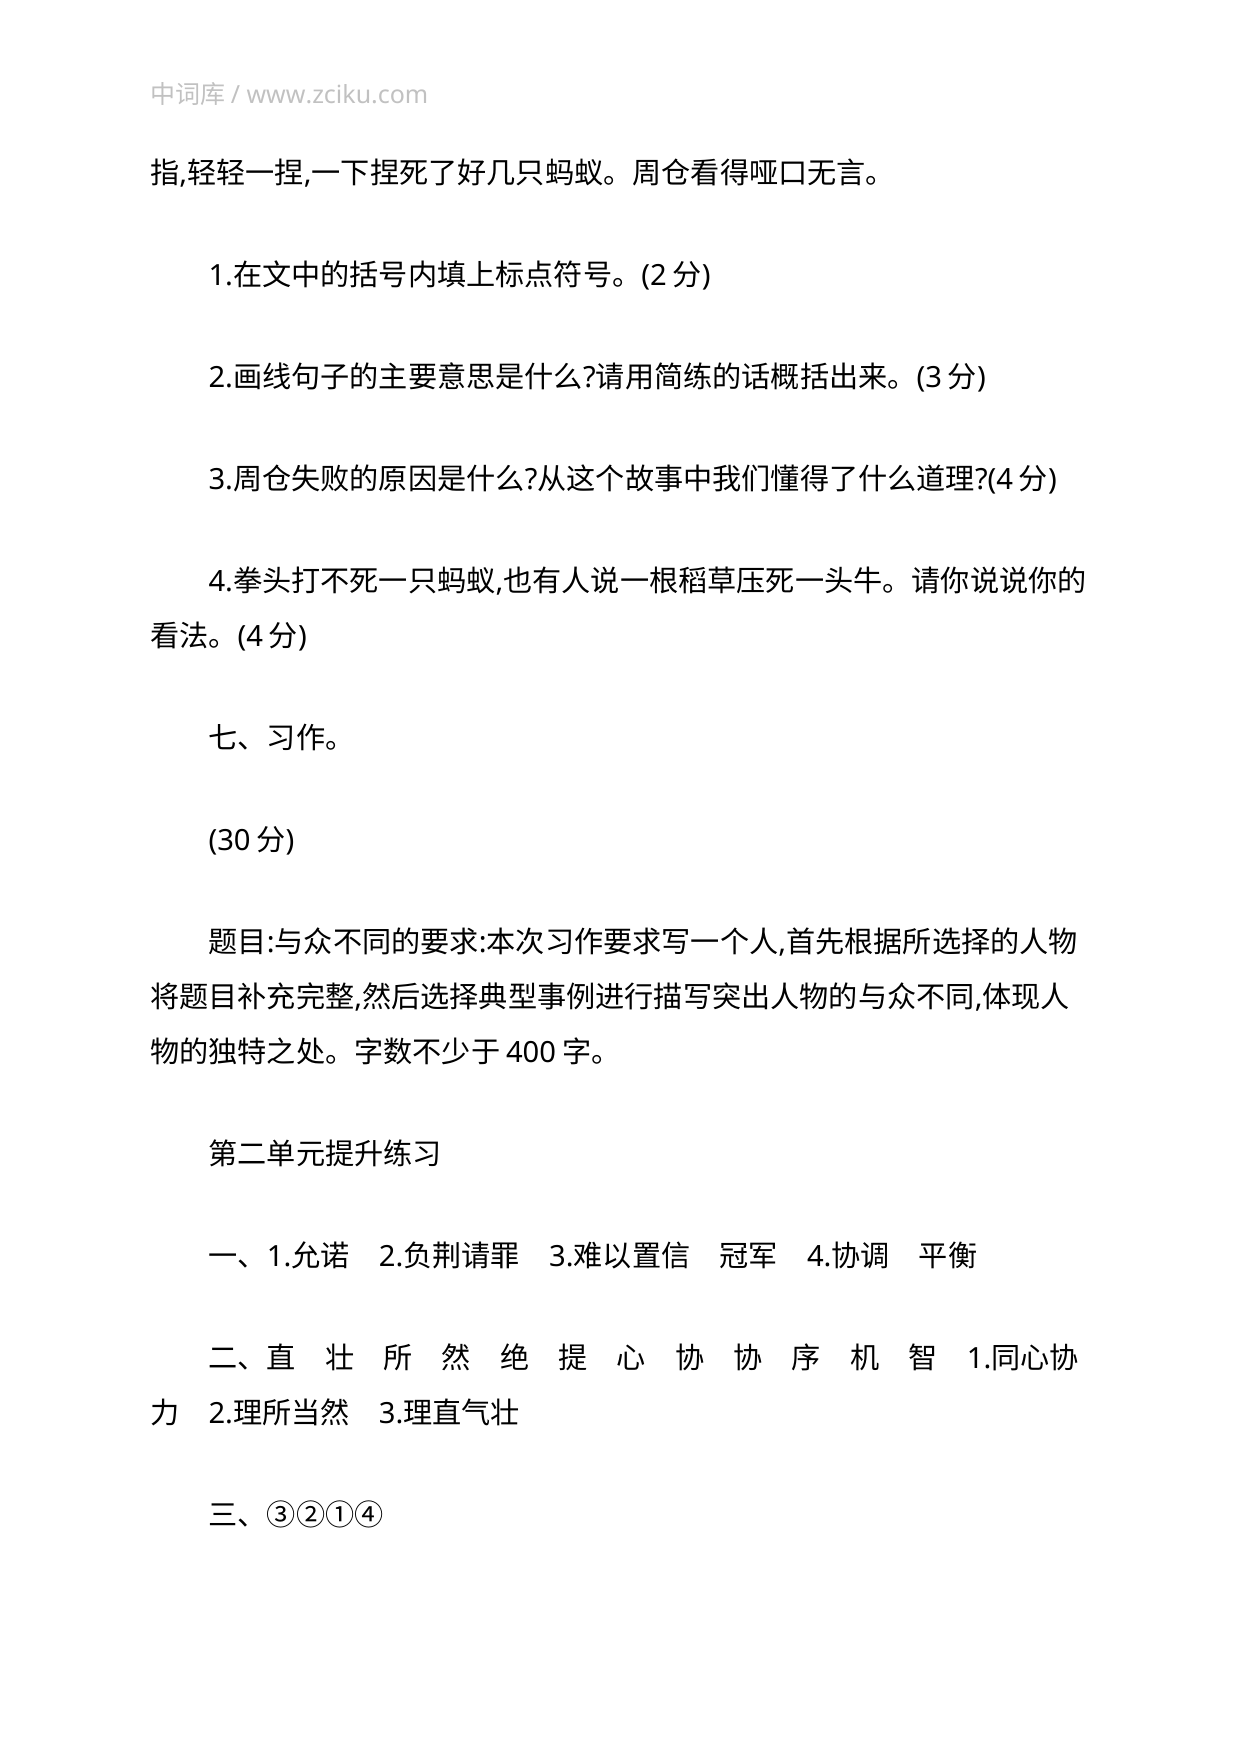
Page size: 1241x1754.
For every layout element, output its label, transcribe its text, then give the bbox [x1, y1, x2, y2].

text 4.拳头打不死一只蚂蚁,也有人说一根稻草压死一头牛。请你说说你的看法。(4分) [150, 558, 1090, 655]
text 第二单元提升练习 [150, 1131, 1090, 1173]
text 2.画线句子的主要意思是什么?请用简练的话概括出来。(3分) [150, 354, 1090, 396]
text 一、1.允诺 2.负荆请罪 3.难以置信 冠军 4.协调 平衡 [150, 1232, 1090, 1275]
text 七、习作。 [150, 715, 1090, 757]
text 三、③②①④ [150, 1491, 1090, 1534]
text 二、直 壮 所 然 绝 提 心 协 协 序 机 智 1.同心协力 2.理所当然 3.理直气壮 [150, 1334, 1090, 1432]
text 题目:与众不同的要求:本次习作要求写一个人,首先根据所选择的人物将题目补充完整,然后选择典型事例进行描写突出人物的与众不同,体现人物的独特之处。字数不少于400字。 [150, 919, 1090, 1071]
text 1.在文中的括号内填上标点符号。(2分) [150, 252, 1090, 294]
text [150, 150, 1090, 192]
text (30分) [150, 817, 1090, 859]
text 3.周仓失败的原因是什么?从这个故事中我们懂得了什么道理?(4分) [150, 456, 1090, 498]
